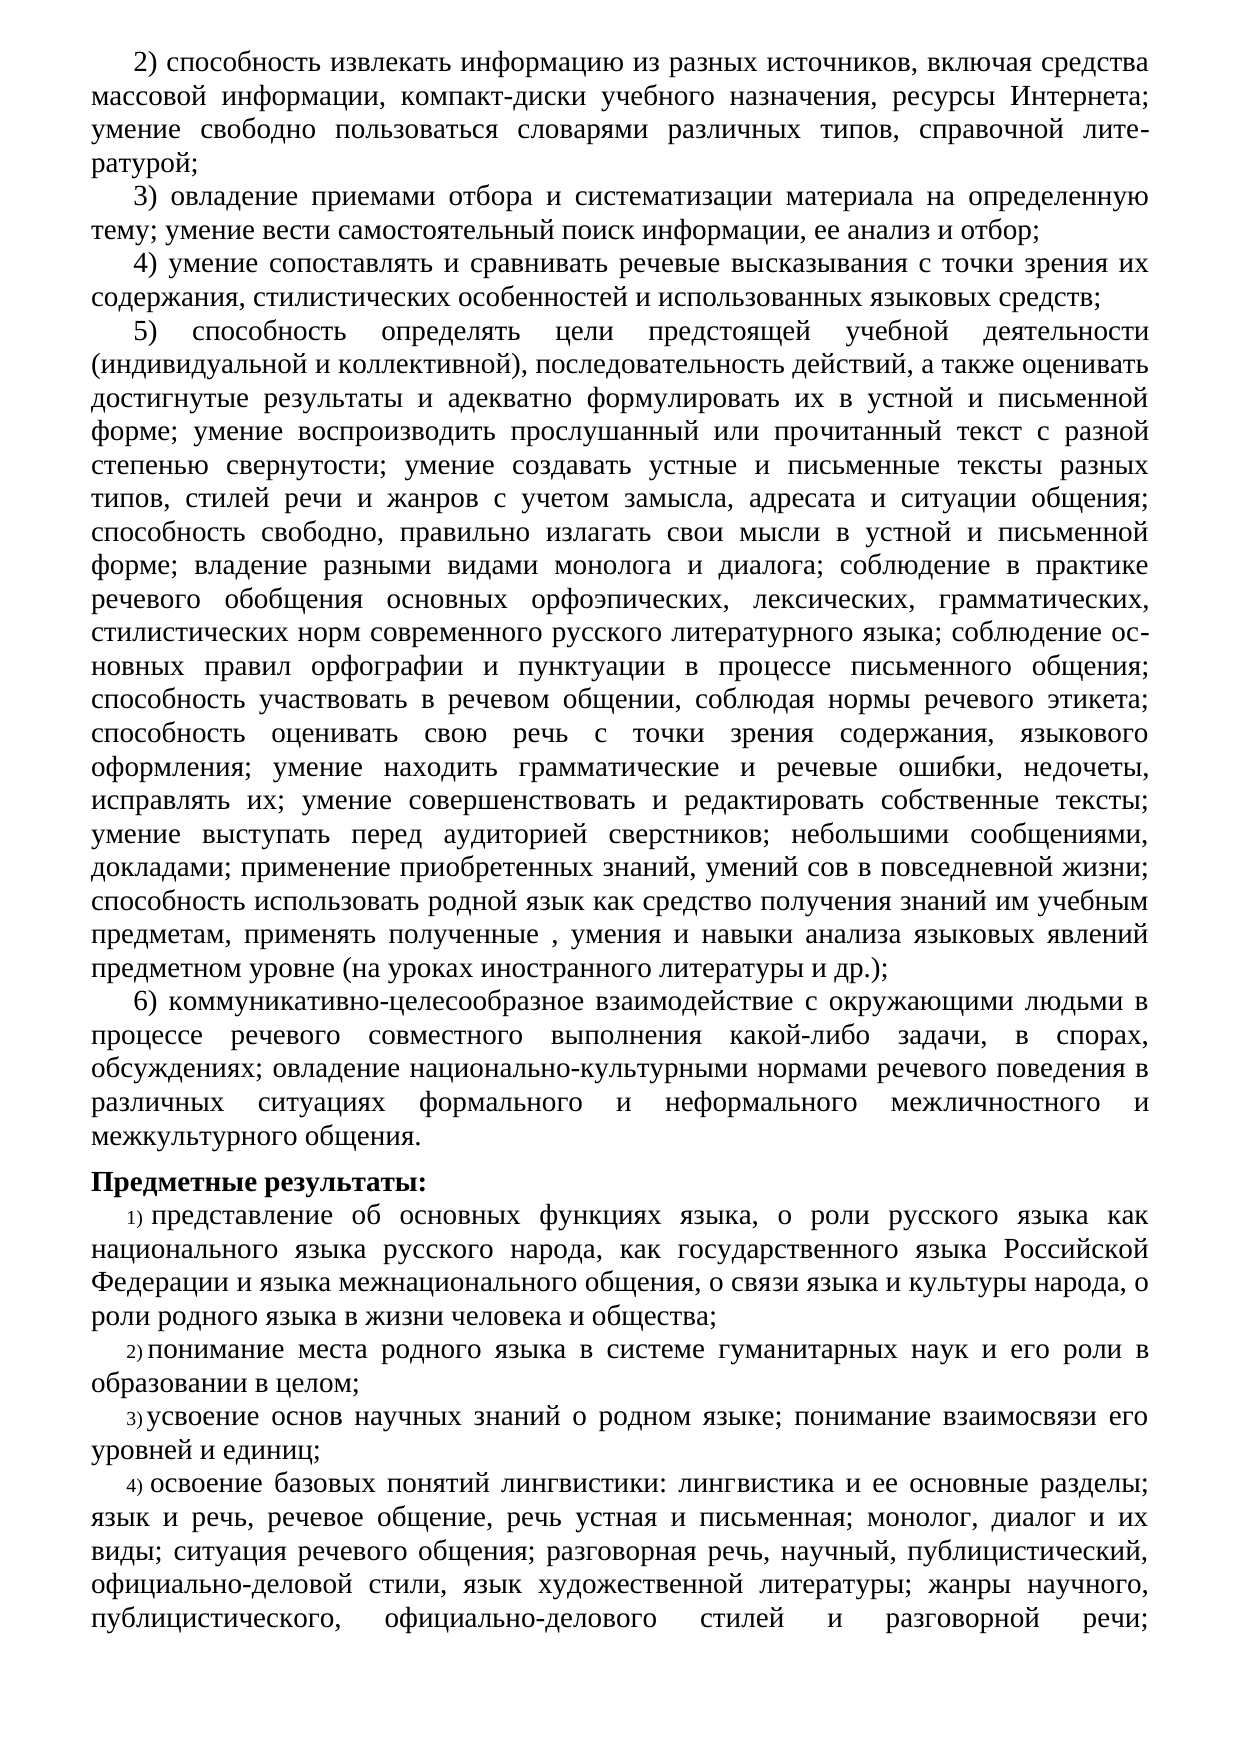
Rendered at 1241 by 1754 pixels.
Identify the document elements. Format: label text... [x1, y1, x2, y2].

text 6) коммуникативно-целесообразное взаимодействие с окружающими людьми в процессе речевого совместного выполнения какой-либо задачи, в спорах, обсуждениях; овладение национально-культурными нормами речевого поведения в различных ситуациях формального и неформального межличностного и межкультурного общения. [91, 983, 1149, 1151]
list понимание места родного языка в системе гуманитарных наук и его роли в образовании в целом; [91, 1331, 1149, 1398]
list представление об основных функциях языка, о роли русского языка как национального языка русского народа, как государственного языка Российской Федерации и языка межнационального общения, о связи языка и культуры народа, о роли родного языка в жизни человека и общества; [91, 1197, 1149, 1331]
list усвоение основ научных знаний о родном языке; понимание взаимосвязи его уровней и единиц; [91, 1398, 1149, 1466]
text 2) способность извлекать информацию из разных источников, включая средства массовой информации, компакт-диски учебного назначения, ресурсы Интернета; умение свободно пользоваться словарями различных типов, справочной литературой; [91, 44, 1149, 178]
text 5) способность определять цели предстоящей учебной деятельности (индивидуальной и коллективной), последовательность действий, а также оценивать достигнутые результаты и адекватно формулировать их в устной и письменной форме; умение воспроизводить прослушанный или прочитанный текст с разной степенью свернутости; умение создавать устные и письменные тексты разных типов, стилей речи и жанров с учетом замысла, адресата и ситуации общения; способность свободно, правильно излагать свои мысли в устной и письменной форме; владение разными видами монолога и диалога; соблюдение в практике речевого обобщения основных орфоэпических, лексических, грамматических, стилистических норм современного русского литературного языка; соблюдение основных правил орфографии и пунктуации в процессе письменного общения; способность участвовать в речевом общении, соблюдая нормы речевого этикета; способность оценивать свою речь с точки зрения содержания, языкового оформления; умение находить грамматические и речевые ошибки, недочеты, исправлять их; умение совершенствовать и редактировать собственные тексты; умение выступать перед аудиторией сверстников; небольшими сообщениями, докладами; применение приобретенных знаний, умений сов в повседневной жизни; способность использовать родной язык как средство получения знаний им учебным предметам, применять полученные , умения и навыки анализа языковых явлений предметном уровне (на уроках иностранного литературы и др.); [91, 313, 1149, 983]
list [91, 1466, 1149, 1633]
text 3) овладение приемами отбора и систематизации материала на определенную тему; умение вести самостоятельный поиск информации, ее анализ и отбор; [91, 178, 1149, 246]
text 4) умение сопоставлять и сравнивать речевые высказывания с точки зрения их содержания, стилистических особенностей и использованных языковых средств; [91, 246, 1149, 313]
text Предметные результаты: [91, 1164, 1152, 1197]
